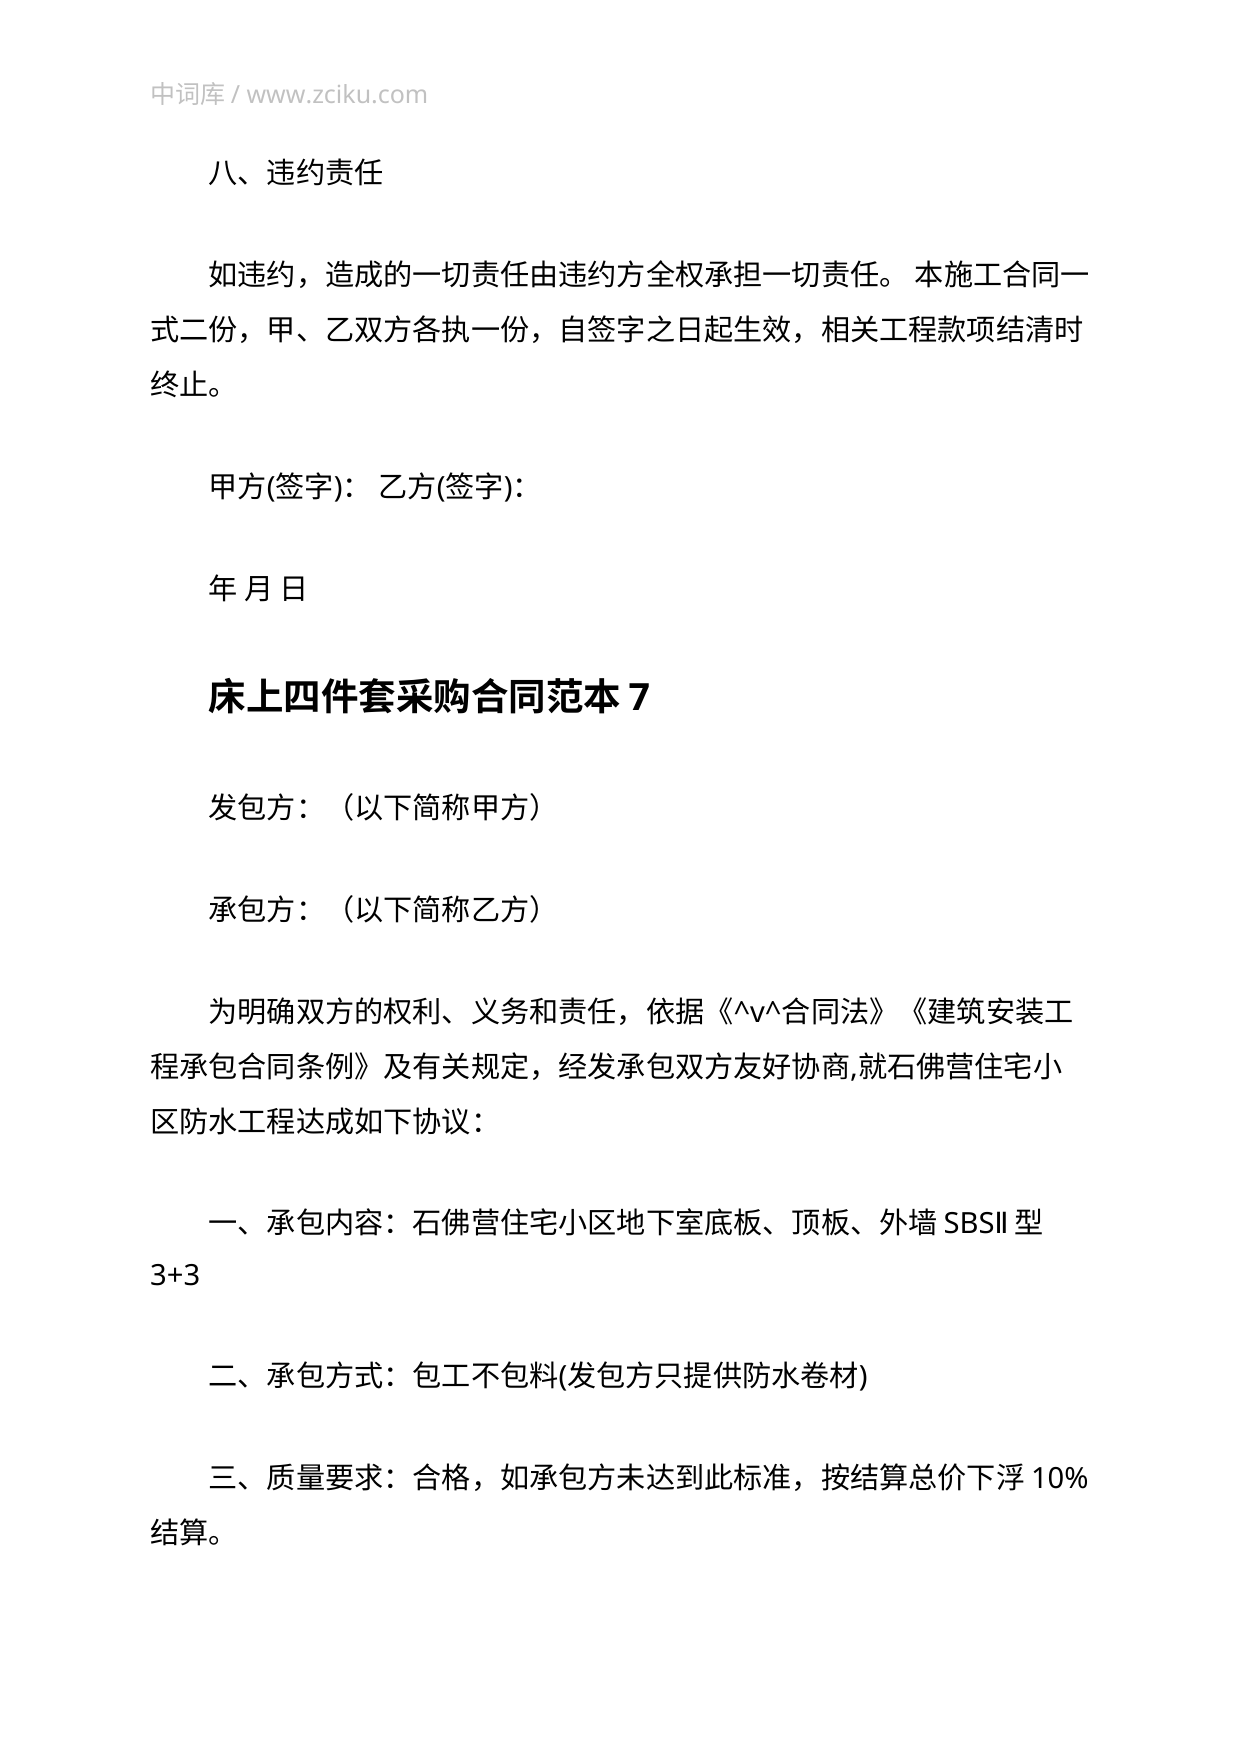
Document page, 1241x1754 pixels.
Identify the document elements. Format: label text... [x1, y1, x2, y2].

text 一、承包内容：石佛营住宅小区地下室底板、顶板、外墙SBSⅡ型3+3 [150, 1200, 1090, 1294]
text 发包方：（以下简称甲方） [150, 785, 1090, 827]
text 如违约，造成的一切责任由违约方全权承担一切责任。 本施工合同一式二份，甲、乙双方各执一份，自签字之日起生效，相关工程款项结清时终止。 [150, 252, 1090, 404]
text 年 月 日 [150, 565, 1090, 608]
text 三、质量要求：合格，如承包方未达到此标准，按结算总价下浮10%结算。 [150, 1455, 1090, 1552]
text 甲方(签字)： 乙方(签字)： [150, 463, 1090, 506]
text 二、承包方式：包工不包料(发包方只提供防水卷材) [150, 1353, 1090, 1395]
text 八、违约责任 [150, 150, 1090, 192]
text 承包方：（以下简称乙方） [150, 886, 1090, 929]
text 床上四件套采购合同范本7 [150, 667, 1090, 722]
text 为明确双方的权利、义务和责任，依据《^v^合同法》《建筑安装工程承包合同条例》及有关规定，经发承包双方友好协商,就石佛营住宅小区防水工程达成如下协议： [150, 988, 1090, 1141]
